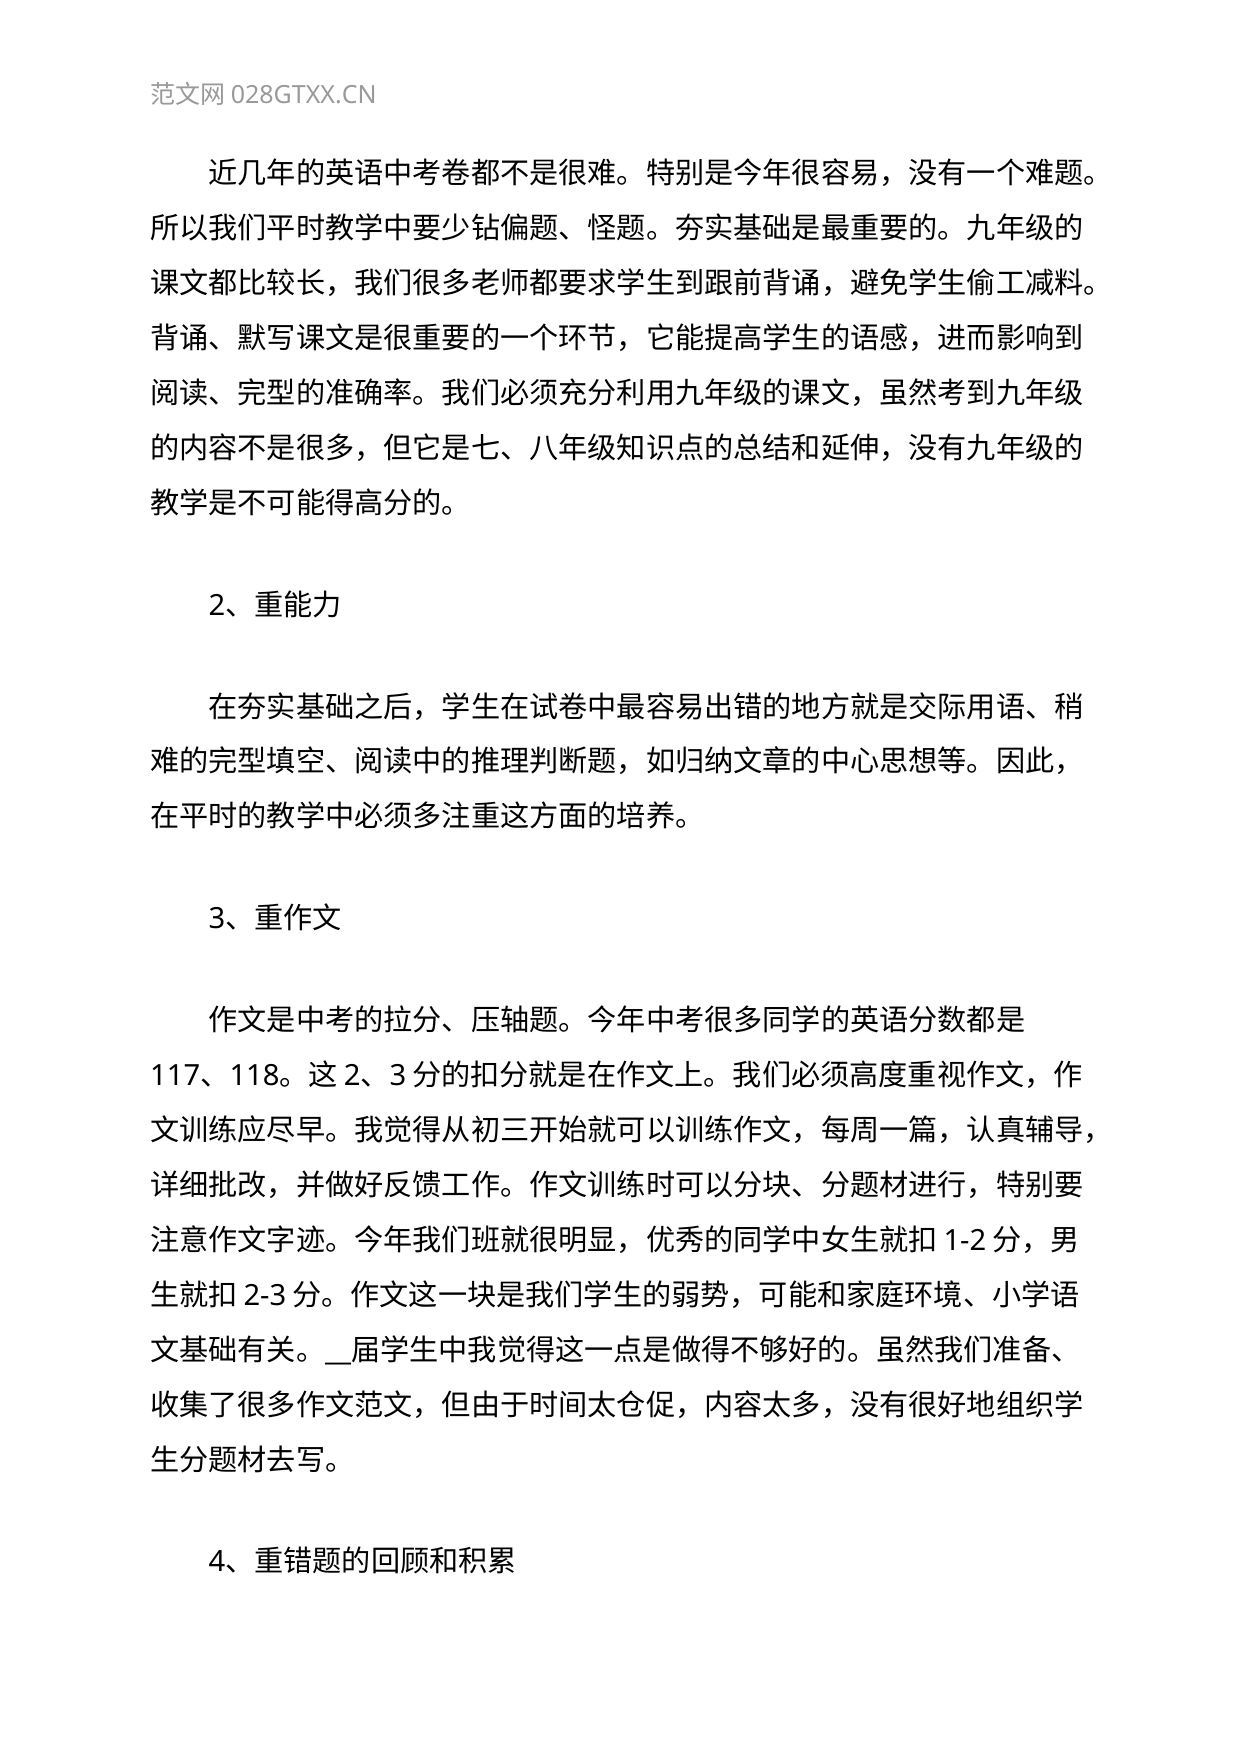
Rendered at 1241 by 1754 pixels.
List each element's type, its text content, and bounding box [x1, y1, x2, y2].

text 近几年的英语中考卷都不是很难。特别是今年很容易，没有一个难题。所以我们平时教学中要少钻偏题、怪题。夯实基础是最重要的。九年级的课文都比较长，我们很多老师都要求学生到跟前背诵，避免学生偷工减料。背诵、默写课文是很重要的一个环节，它能提高学生的语感，进而影响到阅读、完型的准确率。我们必须充分利用九年级的课文，虽然考到九年级的内容不是很多，但它是七、八年级知识点的总结和延伸，没有九年级的教学是不可能得高分的。 [150, 150, 1090, 522]
text 3、重作文 [150, 895, 1090, 937]
text 4、重错题的回顾和积累 [150, 1538, 1090, 1580]
text 2、重能力 [150, 581, 1090, 623]
text 在夯实基础之后，学生在试卷中最容易出错的地方就是交际用语、稍难的完型填空、阅读中的推理判断题，如归纳文章的中心思想等。因此，在平时的教学中必须多注重这方面的培养。 [150, 683, 1090, 835]
text 作文是中考的拉分、压轴题。今年中考很多同学的英语分数都是117、118。这2、3分的扣分就是在作文上。我们必须高度重视作文，作文训练应尽早。我觉得从初三开始就可以训练作文，每周一篇，认真辅导，详细批改，并做好反馈工作。作文训练时可以分块、分题材进行，特别要注意作文字迹。今年我们班就很明显，优秀的同学中女生就扣1-2分，男生就扣2-3分。作文这一块是我们学生的弱势，可能和家庭环境、小学语文基础有关。__届学生中我觉得这一点是做得不够好的。虽然我们准备、收集了很多作文范文，但由于时间太仓促，内容太多，没有很好地组织学生分题材去写。 [150, 997, 1090, 1478]
